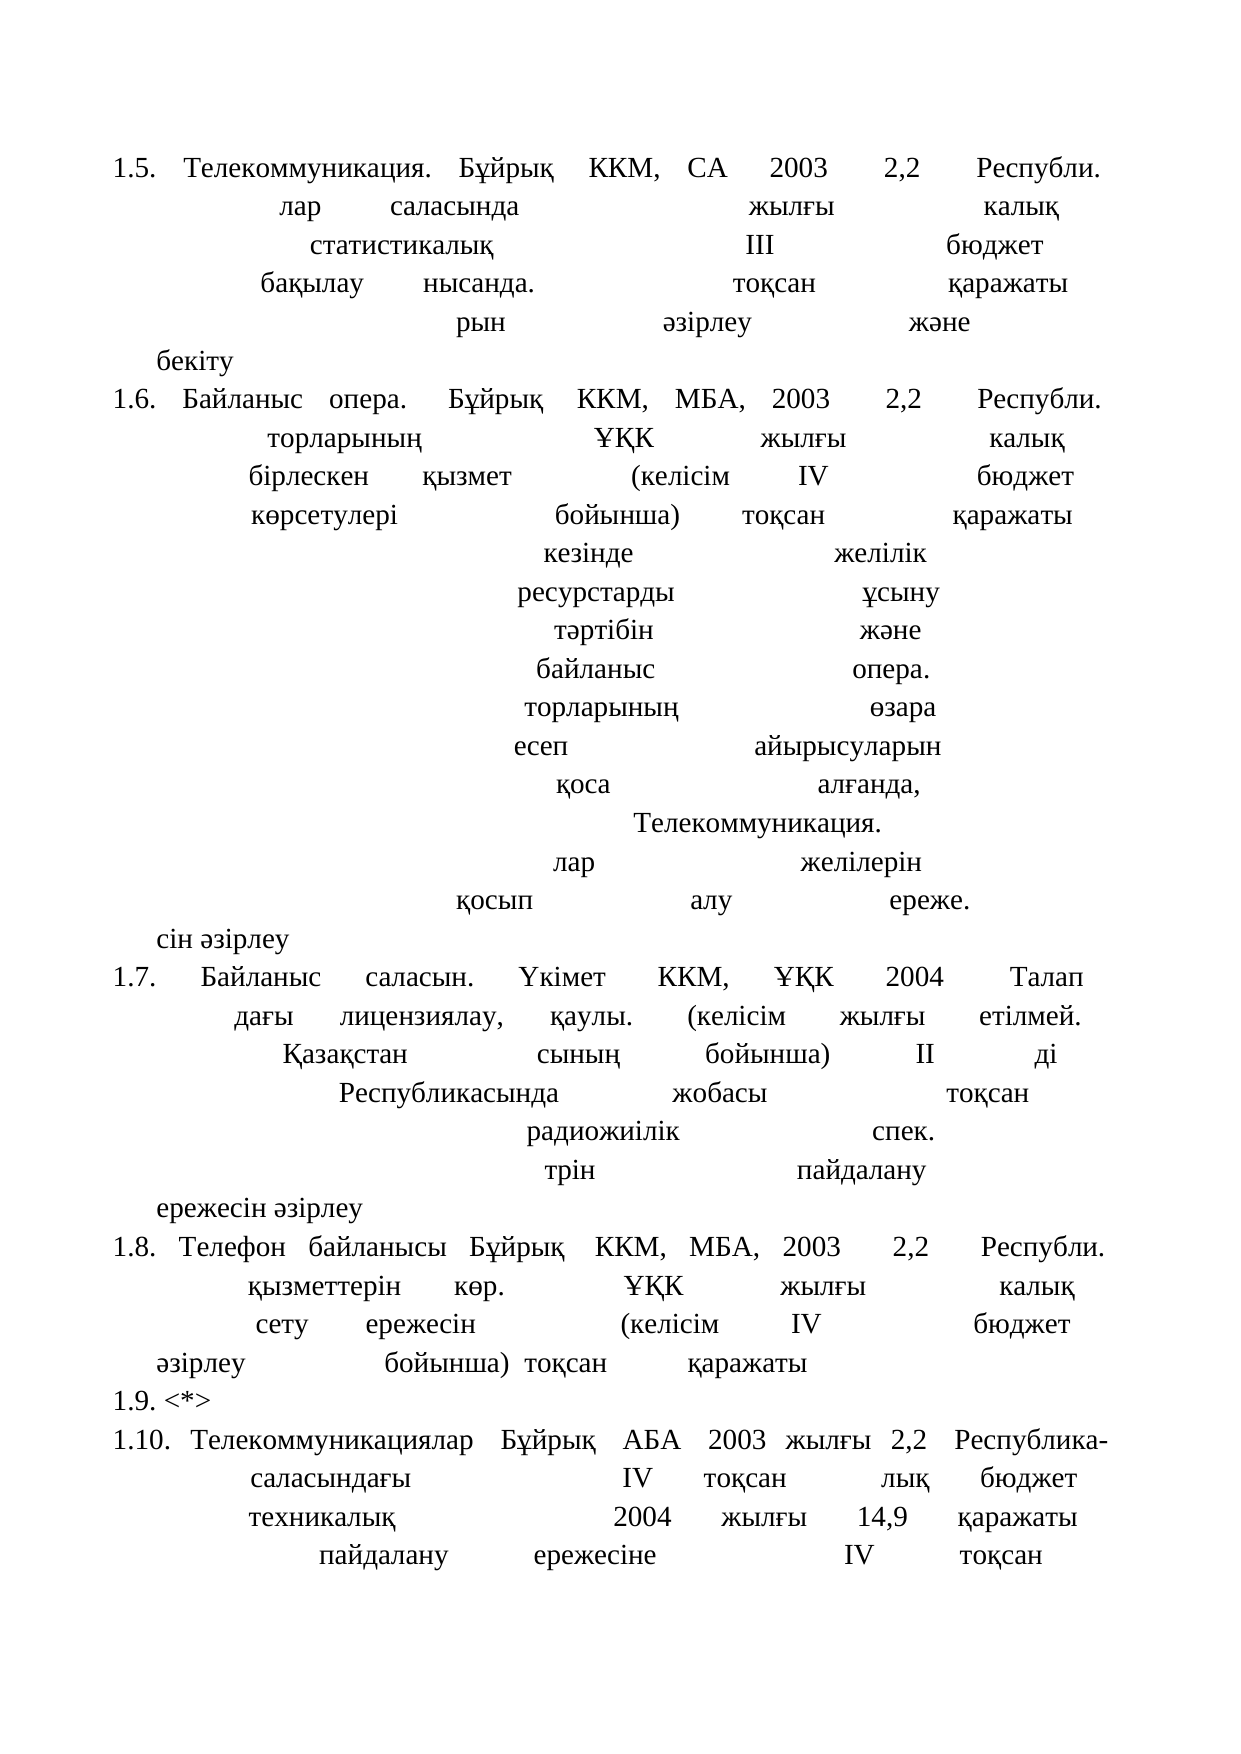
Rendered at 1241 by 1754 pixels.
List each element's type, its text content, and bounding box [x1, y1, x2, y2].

text 1.5. Телекоммуникация. Бұйрық ККМ, СА 2003 2,2 Республи. лар саласында жылғы калық статистикалық ІІІ бюджет бақылау нысанда. тоқсан қаражаты рын әзiрлеу және бекiту [112, 150, 1128, 376]
text 1.8. Телефон байланысы Бұйрық ККМ, МБА, 2003 2,2 Республи. қызметтерiн көр. ҰҚК жылғы калық сету ережесiн (келісім ІV бюджет әзiрлеу бойынша) тоқсан қаражаты [112, 1229, 1128, 1378]
text 1.9. <*> [112, 1383, 1128, 1417]
text 1.7. Байланыс саласын. Үкімет ККМ, ҰҚК 2004 Талап дағы лицензиялау, қаулы. (келісім жылғы етілмей. Қазақстан сының бойынша) ІI ді Республикасында жобасы тоқсан радиожиiлiк спек. трiн пайдалану eрежесiн әзiрлеу [112, 959, 1128, 1224]
text 1.6. Байланыс опера. Бұйрық ККМ, МБА, 2003 2,2 Республи. торларының ҰҚК жылғы калық бiрлескен қызмет (келісім ІV бюджет көрсетулерi бойынша) тоқсан қаражаты кезiнде желiлiк ресурстарды ұсыну тәртiбiн және байланыс опера. торларының өзара есеп айырысуларын қоса алғанда, Телекоммуникация. лар желiлерiн қосып алу eреже. сiн әзiрлеу [112, 381, 1128, 954]
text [112, 1422, 1128, 1571]
